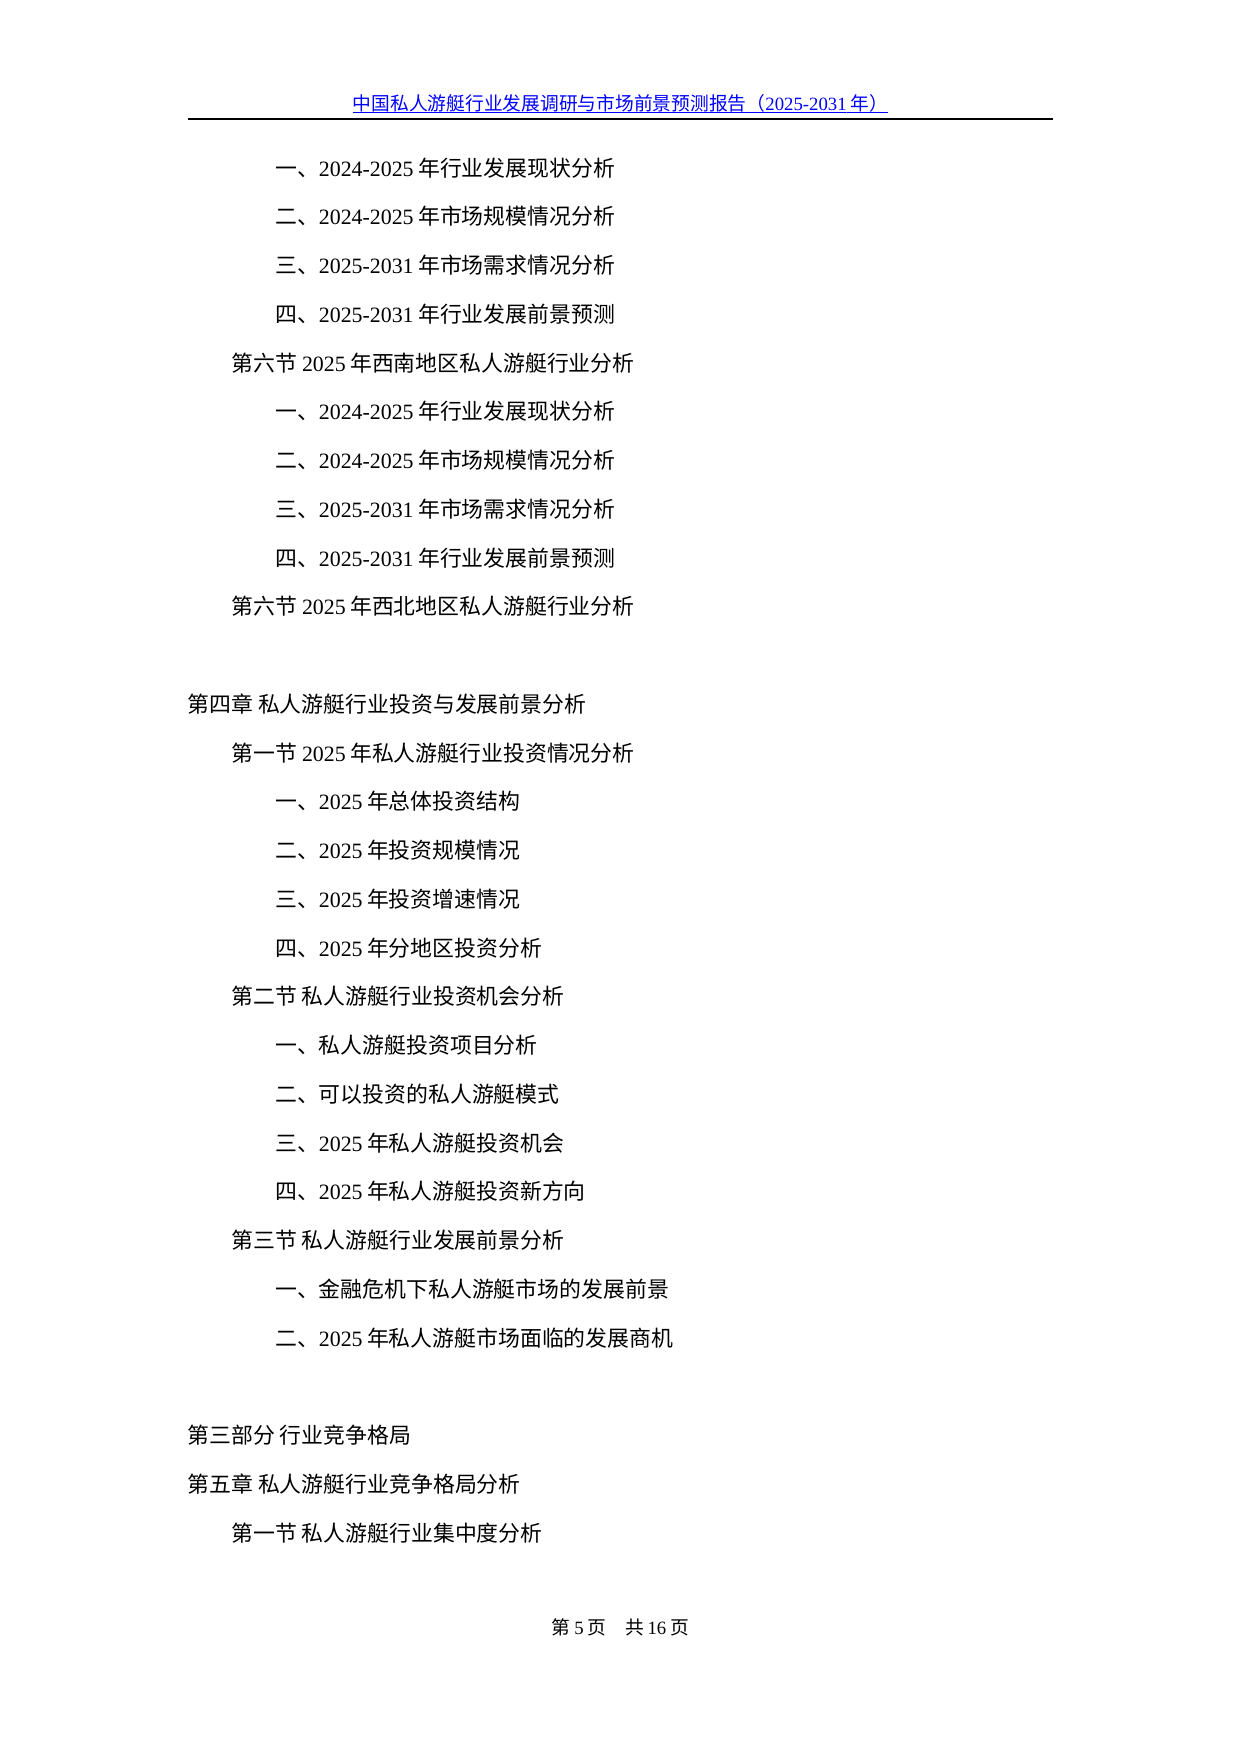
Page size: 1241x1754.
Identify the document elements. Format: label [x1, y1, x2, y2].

text [187, 150, 1053, 1548]
